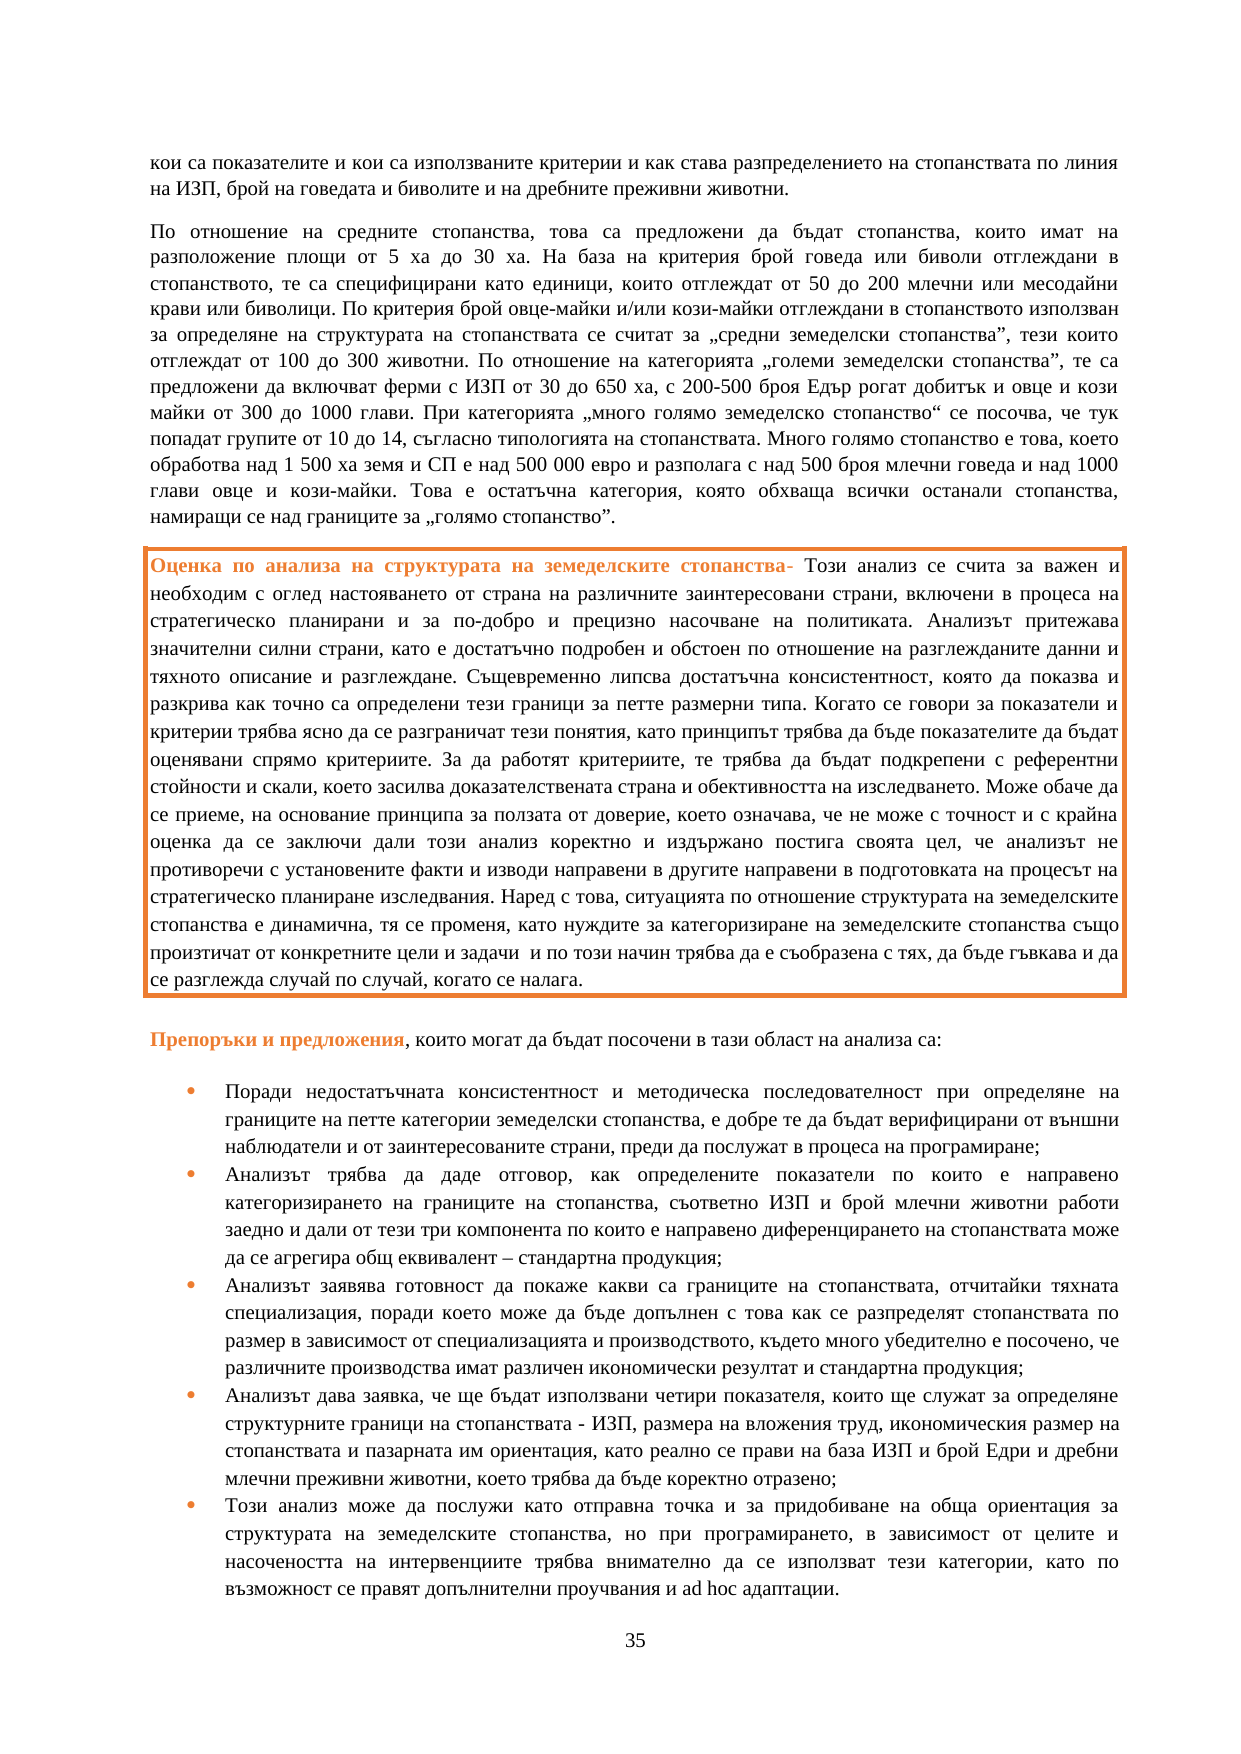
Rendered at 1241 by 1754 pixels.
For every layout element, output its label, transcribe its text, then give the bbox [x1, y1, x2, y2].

list Този анализ може да послужи като отправна точка и за придобиване на обща ориентация за структурата на земеделските стопанства, но при програмирането, в зависимост от целите и насочеността на интервенциите трябва внимателно да се използват тези категории, като по възможност се правят допълнителни проучвания и ad hoc адаптации. [187, 1493, 1120, 1600]
list Поради недостатъчната консистентност и методическа последователност при определяне на границите на петте категории земеделски стопанства, е добре те да бъдат верифицирани от външни наблюдатели и от заинтересованите страни, преди да послужат в процеса на програмиране; [187, 1079, 1120, 1158]
text Оценка по анализа на структурата на земеделските стопанства- Този анализ се счита за важен и необходим с оглед настояването от страна на различните заинтересовани страни, включени в процеса на стратегическо планирани и за по-добро и прецизно насочване на политиката. Анализът притежава значителни силни страни, като е достатъчно подробен и обстоен по отношение на разглежданите данни и тяхното описание и разглеждане. Същевременно липсва достатъчна консистентност, която да показва и разкрива как точно са определени тези граници за петте размерни типа. Когато се говори за показатели и критерии трябва ясно да се разграничат тези понятия, като принципът трябва да бъде показателите да бъдат оценявани спрямо критериите. За да работят критериите, те трябва да бъдат подкрепени с референтни стойности и скали, което засилва доказателствената страна и обективността на изследването. Може обаче да се приеме, на основание принципа за ползата от доверие, което означава, че не може с точност и с крайна оценка да се заключи дали този анализ коректно и издържано постига своята цел, че анализът не противоречи с установените факти и изводи направени в другите направени в подготовката на процесът на стратегическо планиране изследвания. Наред с това, ситуацията по отношение структурата на земеделските стопанства е динамична, тя се променя, като нуждите за категоризиране на земеделските стопанства също произтичат от конкретните цели и задачи и по този начин трябва да е съобразена с тях, да бъде гъвкава и да се разглежда случай по случай, когато се налага. [148, 551, 1122, 993]
text По отношение на средните стопанства, това са предложени да бъдат стопанства, които имат на разположение площи от 5 ха до 30 ха. На база на критерия брой говеда или биволи отглеждани в стопанството, те са специфицирани като единици, които отглеждат от 50 до 200 млечни или месодайни крави или биволици. По критерия брой овце-майки и/или кози-майки отглеждани в стопанството използван за определяне на структурата на стопанствата се считат за „средни земеделски стопанства”, тези които отглеждат от 100 до 300 животни. По отношение на категорията „големи земеделски стопанства”, те са предложени да включват ферми с ИЗП от 30 до 650 ха, с 200-500 броя Едър рогат добитък и овце и кози майки от 300 до 1000 глави. При категорията „много голямо земеделско стопанство“ се посочва, че тук попадат групите от 10 до 14, съгласно типологията на стопанствата. Много голямо стопанство е това, което обработва над 1 500 ха земя и СП е над 500 000 евро и разполага с над 500 броя млечни говеда и над 1000 глави овце и кози-майки. Това е остатъчна категория, която обхваща всички останали стопанства, намиращи се над границите за „голямо стопанство”. [150, 218, 1120, 528]
text Препоръки и предложения, които могат да бъдат посочени в тази област на анализа са: [150, 1027, 1120, 1051]
list Анализът трябва да даде отговор, как определените показатели по които е направено категоризирането на границите на стопанства, съответно ИЗП и брой млечни животни работи заедно и дали от тези три компонента по които е направено диференцирането на стопанствата може да се агрегира общ еквивалент – стандартна продукция; [187, 1162, 1120, 1269]
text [150, 150, 1120, 200]
list Анализът дава заявка, че ще бъдат използвани четири показателя, които ще служат за определяне структурните граници на стопанствата - ИЗП, размера на вложения труд, икономическия размер на стопанствата и пазарната им ориентация, като реално се прави на база ИЗП и брой Едри и дребни млечни преживни животни, което трябва да бъде коректно отразено; [187, 1383, 1120, 1490]
list Анализът заявява готовност да покаже какви са границите на стопанствата, отчитайки тяхната специализация, поради което може да бъде допълнен с това как се разпределят стопанствата по размер в зависимост от специализацията и производството, където много убедително е посочено, че различните производства имат различен икономически резултат и стандартна продукция; [187, 1272, 1120, 1379]
